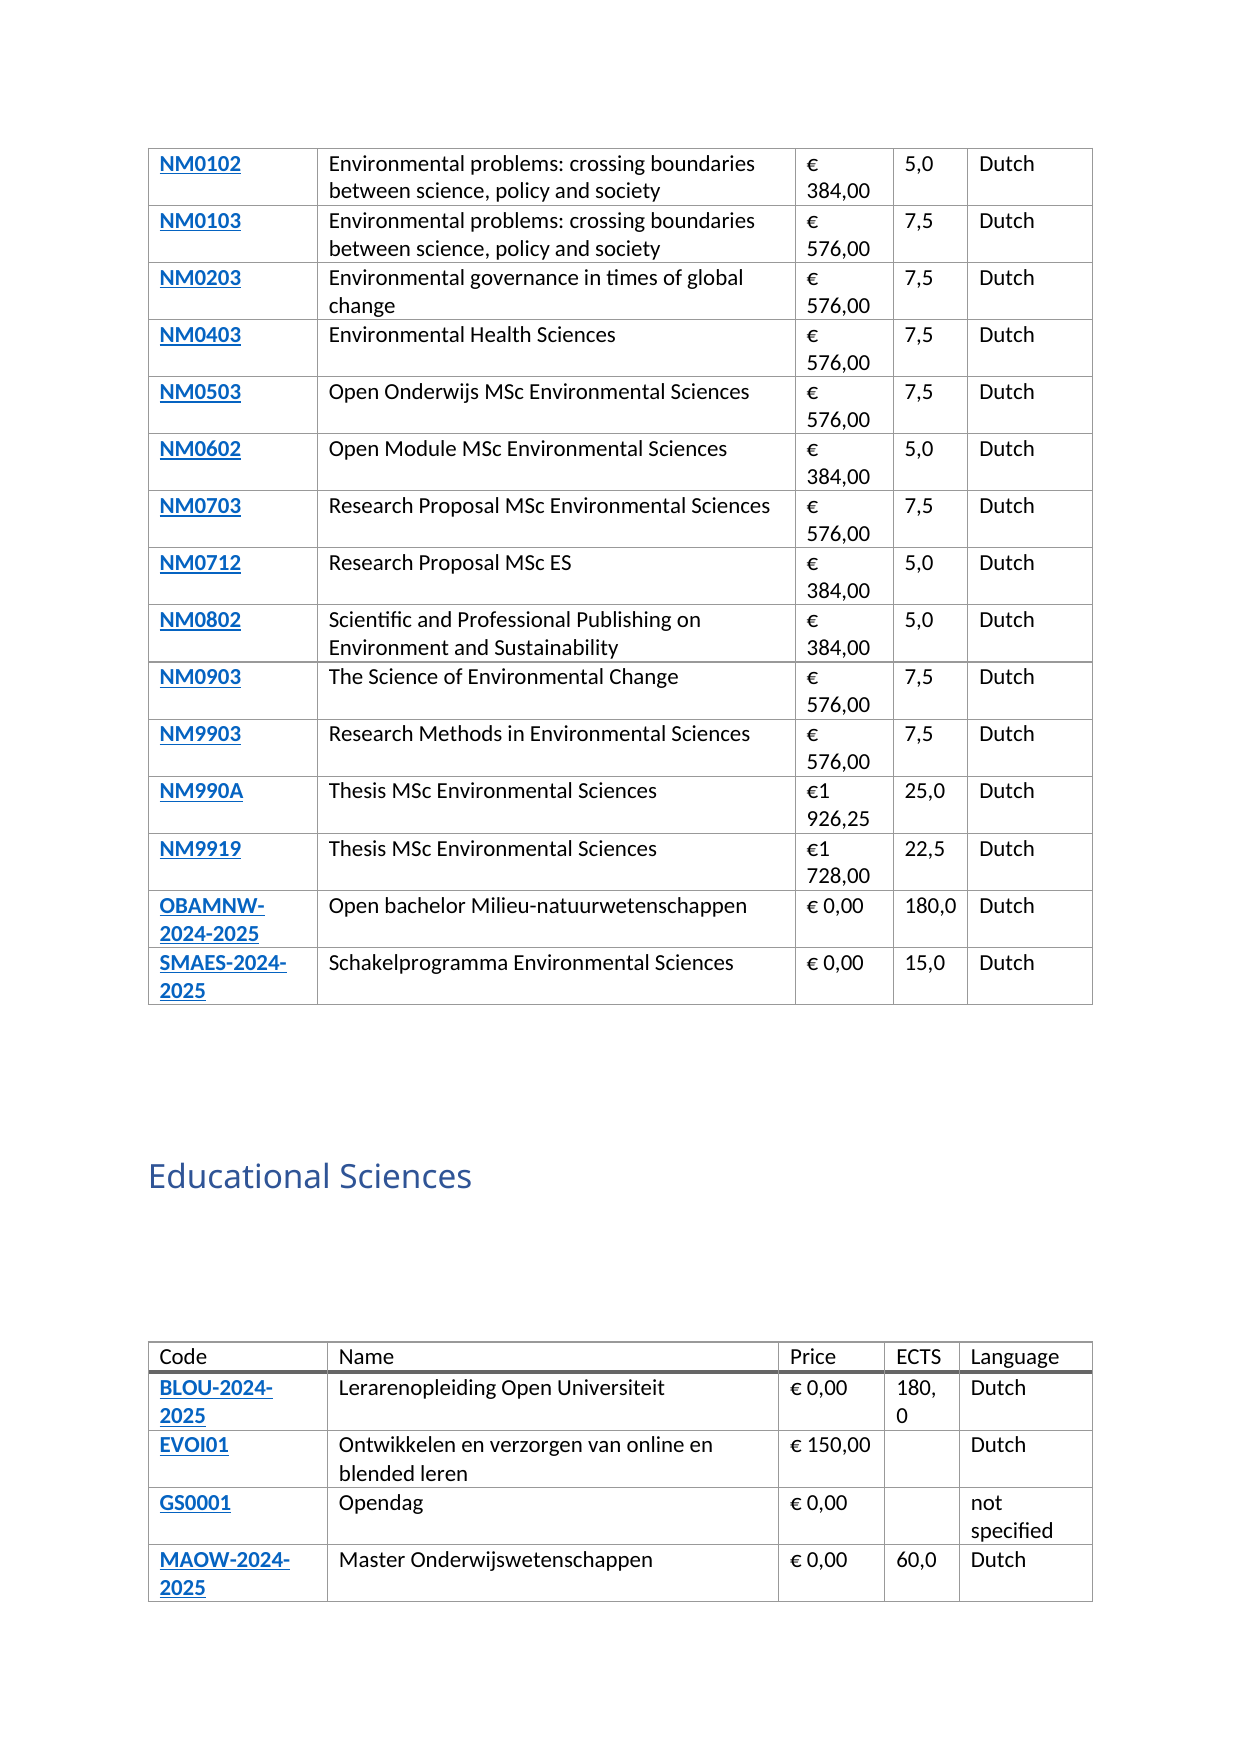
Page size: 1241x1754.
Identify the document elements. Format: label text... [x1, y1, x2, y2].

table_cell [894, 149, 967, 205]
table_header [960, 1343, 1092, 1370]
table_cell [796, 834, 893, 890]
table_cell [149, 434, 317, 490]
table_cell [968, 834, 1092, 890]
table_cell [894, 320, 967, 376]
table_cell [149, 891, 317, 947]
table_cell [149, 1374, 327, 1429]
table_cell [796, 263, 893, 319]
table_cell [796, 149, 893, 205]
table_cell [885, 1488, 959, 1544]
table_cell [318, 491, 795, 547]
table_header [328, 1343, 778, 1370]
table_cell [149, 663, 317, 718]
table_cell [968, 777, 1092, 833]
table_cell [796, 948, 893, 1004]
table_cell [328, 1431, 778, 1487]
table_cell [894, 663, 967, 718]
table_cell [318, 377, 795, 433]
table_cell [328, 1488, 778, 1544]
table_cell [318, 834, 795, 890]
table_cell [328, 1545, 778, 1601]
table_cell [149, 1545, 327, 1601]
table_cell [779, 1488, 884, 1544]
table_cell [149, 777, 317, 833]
subtitle Educational Sciences [148, 1153, 1093, 1198]
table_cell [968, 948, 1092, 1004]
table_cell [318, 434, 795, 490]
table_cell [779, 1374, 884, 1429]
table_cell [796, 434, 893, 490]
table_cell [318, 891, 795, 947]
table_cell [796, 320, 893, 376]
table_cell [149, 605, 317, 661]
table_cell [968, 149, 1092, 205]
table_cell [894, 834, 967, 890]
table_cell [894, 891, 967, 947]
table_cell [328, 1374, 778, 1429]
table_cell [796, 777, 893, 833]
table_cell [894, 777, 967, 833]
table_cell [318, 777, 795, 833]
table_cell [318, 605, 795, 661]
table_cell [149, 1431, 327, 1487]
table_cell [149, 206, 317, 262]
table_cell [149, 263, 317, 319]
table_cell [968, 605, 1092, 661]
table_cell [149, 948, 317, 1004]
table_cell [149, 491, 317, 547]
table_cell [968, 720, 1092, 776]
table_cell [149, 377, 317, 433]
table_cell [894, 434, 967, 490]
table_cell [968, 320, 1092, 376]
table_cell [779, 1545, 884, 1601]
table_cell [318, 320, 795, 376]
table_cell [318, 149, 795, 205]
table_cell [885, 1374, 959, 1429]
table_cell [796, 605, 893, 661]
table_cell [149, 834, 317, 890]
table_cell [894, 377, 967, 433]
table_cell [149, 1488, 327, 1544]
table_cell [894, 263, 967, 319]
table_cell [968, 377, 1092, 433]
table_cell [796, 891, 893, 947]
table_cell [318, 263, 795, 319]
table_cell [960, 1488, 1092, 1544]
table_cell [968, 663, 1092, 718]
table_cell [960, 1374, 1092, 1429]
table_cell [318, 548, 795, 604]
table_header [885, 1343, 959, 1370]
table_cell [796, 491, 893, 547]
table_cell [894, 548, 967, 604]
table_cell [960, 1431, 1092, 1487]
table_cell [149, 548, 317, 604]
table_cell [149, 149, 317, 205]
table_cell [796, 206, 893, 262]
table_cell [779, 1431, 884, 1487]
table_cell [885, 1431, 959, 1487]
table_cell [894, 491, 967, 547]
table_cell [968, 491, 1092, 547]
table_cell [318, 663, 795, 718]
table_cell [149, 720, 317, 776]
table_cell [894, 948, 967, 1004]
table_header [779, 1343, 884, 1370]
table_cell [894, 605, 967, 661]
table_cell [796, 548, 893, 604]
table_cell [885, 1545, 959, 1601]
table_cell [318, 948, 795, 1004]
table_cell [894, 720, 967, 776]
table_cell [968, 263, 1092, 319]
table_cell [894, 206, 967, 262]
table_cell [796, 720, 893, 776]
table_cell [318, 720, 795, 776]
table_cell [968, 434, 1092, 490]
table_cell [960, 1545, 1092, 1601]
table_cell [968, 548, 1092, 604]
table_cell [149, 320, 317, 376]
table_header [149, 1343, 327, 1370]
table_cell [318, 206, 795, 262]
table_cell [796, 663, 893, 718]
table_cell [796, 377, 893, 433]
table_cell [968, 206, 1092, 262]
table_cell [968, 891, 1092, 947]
